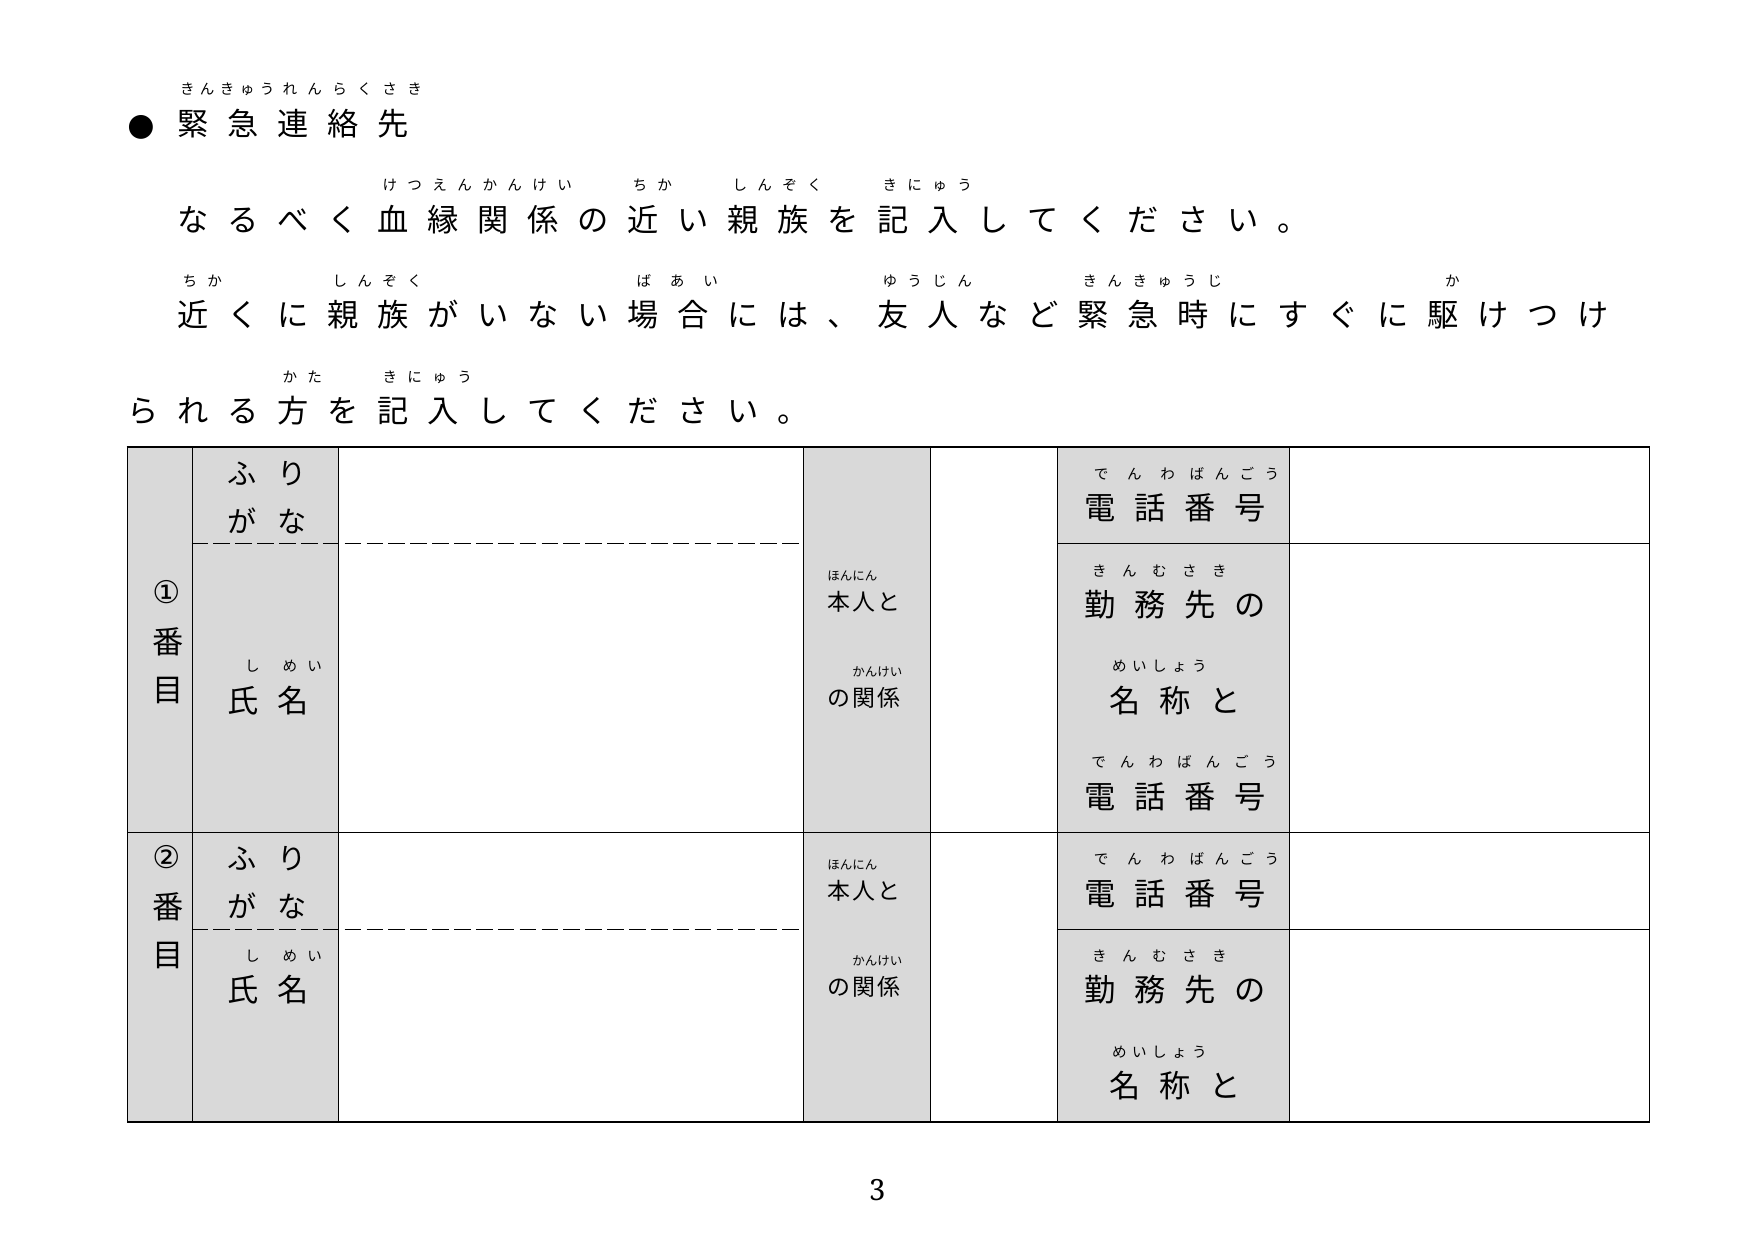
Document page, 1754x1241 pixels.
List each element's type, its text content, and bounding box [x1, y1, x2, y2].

table_cell [1058, 833, 1289, 929]
text くにがいないには、などにすぐにけつけられるをしてください。 [127, 255, 1627, 446]
table_header との [804, 448, 930, 832]
table_cell ②番目 [128, 833, 192, 1121]
table_cell [931, 833, 1057, 1121]
table_cell [1290, 930, 1649, 1121]
table_cell ふりがな [193, 833, 338, 929]
table_cell のと [1058, 930, 1289, 1121]
table_cell [1290, 544, 1649, 832]
table_header [339, 448, 803, 543]
table_cell [193, 929, 338, 1121]
table_header [1290, 448, 1649, 543]
table_cell [339, 833, 803, 929]
table_cell [1290, 833, 1649, 929]
table_cell [339, 929, 803, 1121]
table_header [931, 448, 1057, 832]
table_cell [339, 543, 803, 832]
table_cell [193, 543, 338, 832]
text なるべくのいをしてください。 [127, 159, 1627, 255]
table_header ①番目 [128, 448, 192, 832]
table_header [1058, 448, 1289, 543]
table_cell のと [1058, 544, 1289, 832]
table_header ふりがな [193, 448, 338, 543]
text ● [127, 63, 1627, 159]
table_cell との [804, 833, 930, 1121]
